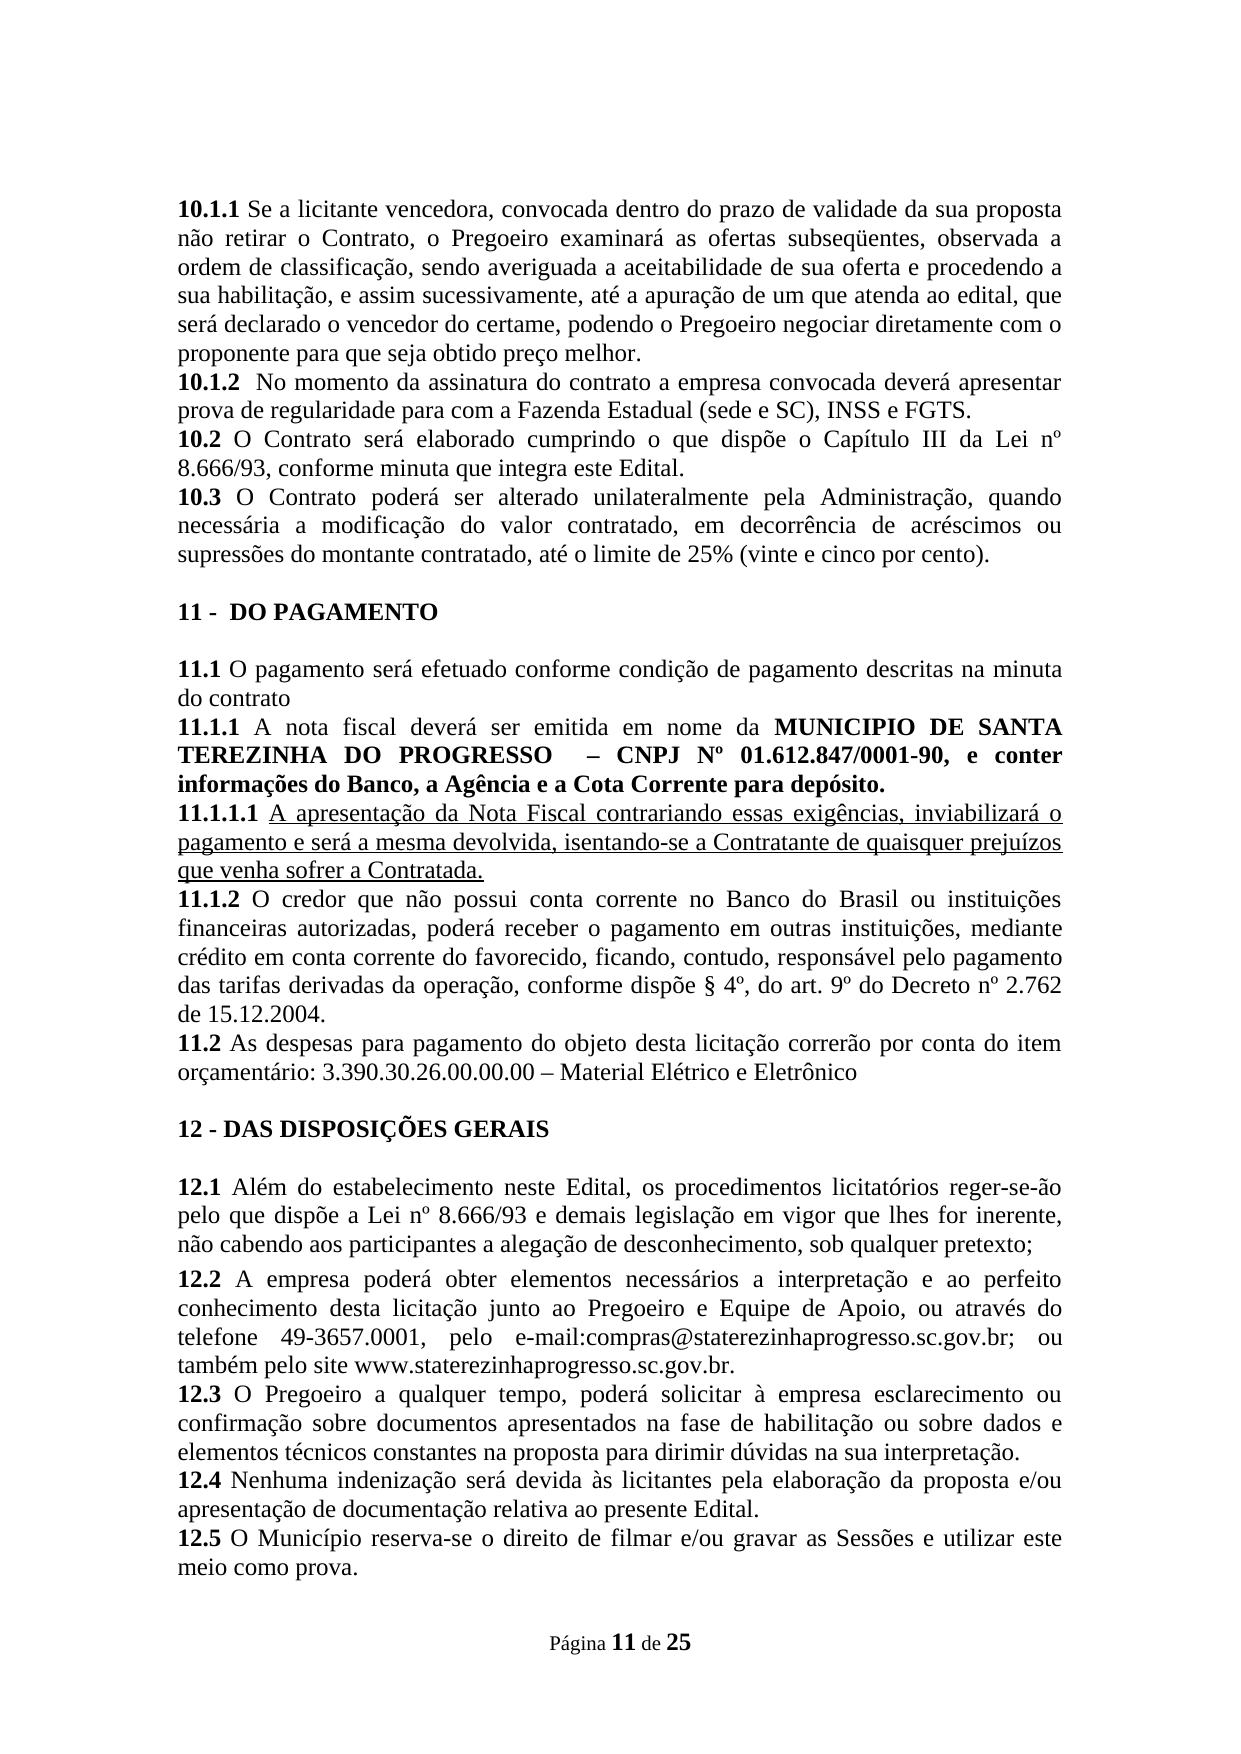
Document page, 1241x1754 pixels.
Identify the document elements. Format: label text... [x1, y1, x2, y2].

text 11.2 As despesas para pagamento do objeto desta licitação correrão por conta do item orçamentário: 3.390.30.26.00.00.00 – Material Elétrico e Eletrônico [177, 1028, 1063, 1085]
text 12.1 Além do estabelecimento neste Edital, os procedimentos licitatórios reger-se-ão pelo que dispõe a Lei nº 8.666/93 e demais legislação em vigor que lhes for inerente, não cabendo aos participantes a alegação de desconhecimento, sob qualquer pretexto; [177, 1172, 1063, 1258]
text 12.5 O Município reserva-se o direito de filmar e/ou gravar as Sessões e utilizar este meio como prova. [177, 1523, 1063, 1580]
text 10.1.2 No momento da assinatura do contrato a empresa convocada deverá apresentar prova de regularidade para com a Fazenda Estadual (sede e SC), INSS e FGTS. [177, 367, 1063, 424]
text 12.4 Nenhuma indenização será devida às licitantes pela elaboração da proposta e/ou apresentação de documentação relativa ao presente Edital. [177, 1465, 1063, 1523]
text 11 - DO PAGAMENTO [177, 597, 1063, 625]
text 10.3 O Contrato poderá ser alterado unilateralmente pela Administração, quando necessária a modificação do valor contratado, em decorrência de acréscimos ou supressões do montante contratado, até o limite de 25% (vinte e cinco por cento). [177, 482, 1063, 568]
text 11.1.1.1 A apresentação da Nota Fiscal contrariando essas exigências, inviabilizará o pagamento e será a mesma devolvida, isentando-se a Contratante de quaisquer prejuízos que venha sofrer a Contratada. [177, 853, 1063, 884]
text 12 - DAS DISPOSIÇÕES GERAIS [177, 1114, 1063, 1143]
text 10.2 O Contrato será elaborado cumprindo o que dispõe o Capítulo III da Lei nº 8.666/93, conforme minuta que integra este Edital. [177, 424, 1063, 482]
text 11.1 O pagamento será efetuado conforme condição de pagamento descritas na minuta do contrato [177, 654, 1063, 712]
text 11.1.2 O credor que não possui conta corrente no Banco do Brasil ou instituições financeiras autorizadas, poderá receber o pagamento em outras instituições, mediante crédito em conta corrente do favorecido, ficando, contudo, responsável pelo pagamento das tarifas derivadas da operação, conforme dispõe § 4º, do art. 9º do Decreto nº 2.762 de 15.12.2004. [177, 884, 1063, 1028]
text 11.1.1 A nota fiscal deverá ser emitida em nome da MUNICIPIO DE SANTA TEREZINHA DO PROGRESSO – CNPJ Nº 01.612.847/0001-90, e conter informações do Banco, a Agência e a Cota Corrente para depósito. [177, 712, 1063, 798]
text 10.1.1 Se a licitante vencedora, convocada dentro do prazo de validade da sua proposta não retirar o Contrato, o Pregoeiro examinará as ofertas subseqüentes, observada a ordem de classificação, sendo averiguada a aceitabilidade de sua oferta e procedendo a sua habilitação, e assim sucessivamente, até a apuração de um que atenda ao edital, que será declarado o vencedor do certame, podendo o Pregoeiro negociar diretamente com o proponente para que seja obtido preço melhor. [177, 194, 1063, 367]
text empresa poderá obter elementos necessários a interpretação e ao perfeito conhecimento desta licitação junto ao Pregoeiro e Equipe de Apoio, ou através do telefone 49-3657.0001, pelo e-mail:compras@staterezinhaprogresso.sc.gov.br; ou também pelo site www.staterezinhaprogresso.sc.gov.br. [177, 1264, 1063, 1379]
text 11.1.1.1 A apresentação da Nota Fiscal contrariando essas exigências, inviabilizará o pagamento e será a mesma devolvida, isentando-se a Contratante de quaisquer prejuízos que venha sofrer a Contratada. [177, 798, 1063, 852]
text 12.3 O Pregoeiro a qualquer tempo, poderá solicitar à empresa esclarecimento ou confirmação sobre documentos apresentados na fase de habilitação ou sobre dados e elementos técnicos constantes na proposta para dirimir dúvidas na sua interpretação. [177, 1379, 1063, 1465]
